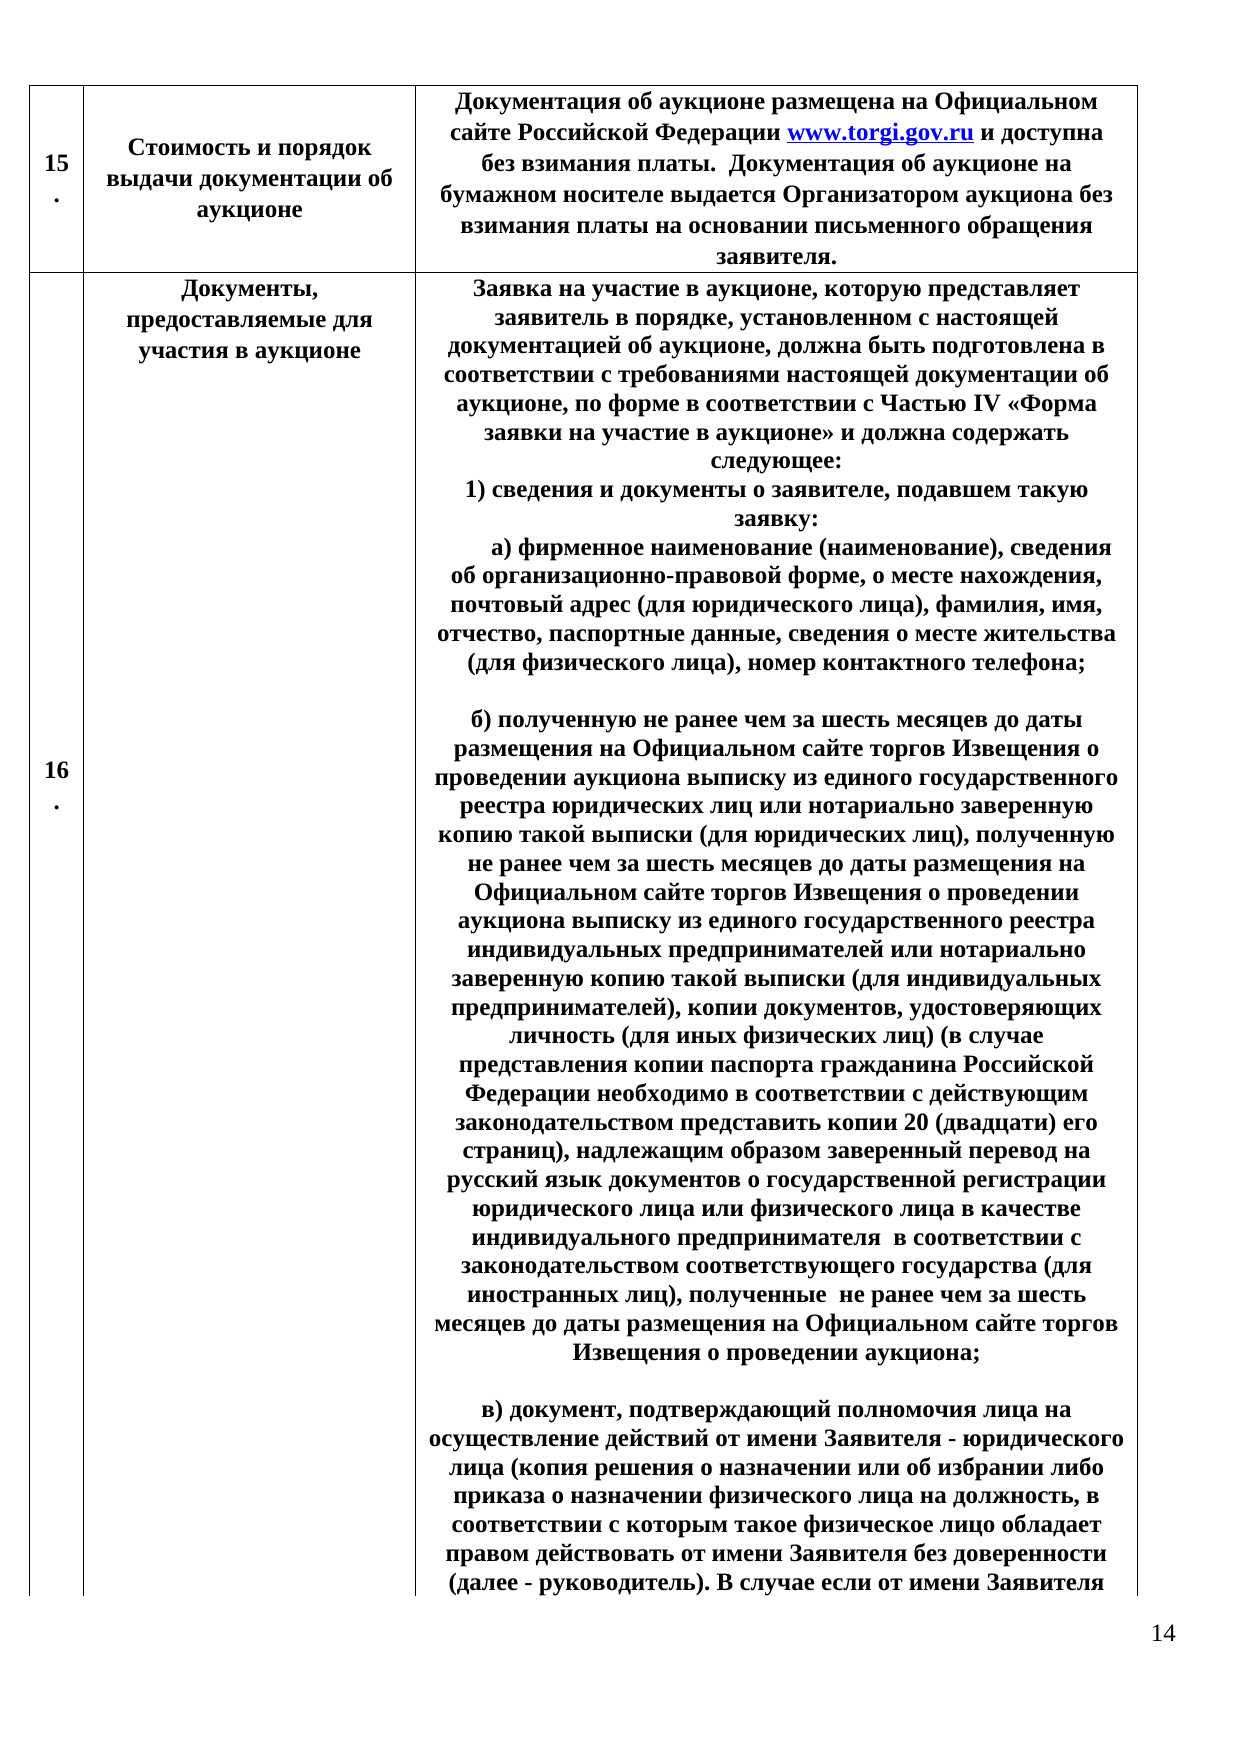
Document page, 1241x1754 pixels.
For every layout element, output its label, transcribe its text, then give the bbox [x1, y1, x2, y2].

table_cell Документация об аукционе размещена на Официальном сайте Российской Федерации www.torgi.gov.ru и доступна без взимания платы. Документация об аукционе на бумажном носителе выдается Организатором аукциона без взимания платы на основании письменного обращения заявителя. [416, 86, 1137, 272]
table_cell 15. [30, 86, 83, 272]
table_cell Стоимость и порядок выдачи документации об аукционе [84, 86, 415, 272]
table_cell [416, 273, 1137, 1596]
table_cell 16. [30, 273, 83, 1596]
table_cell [84, 273, 415, 1596]
